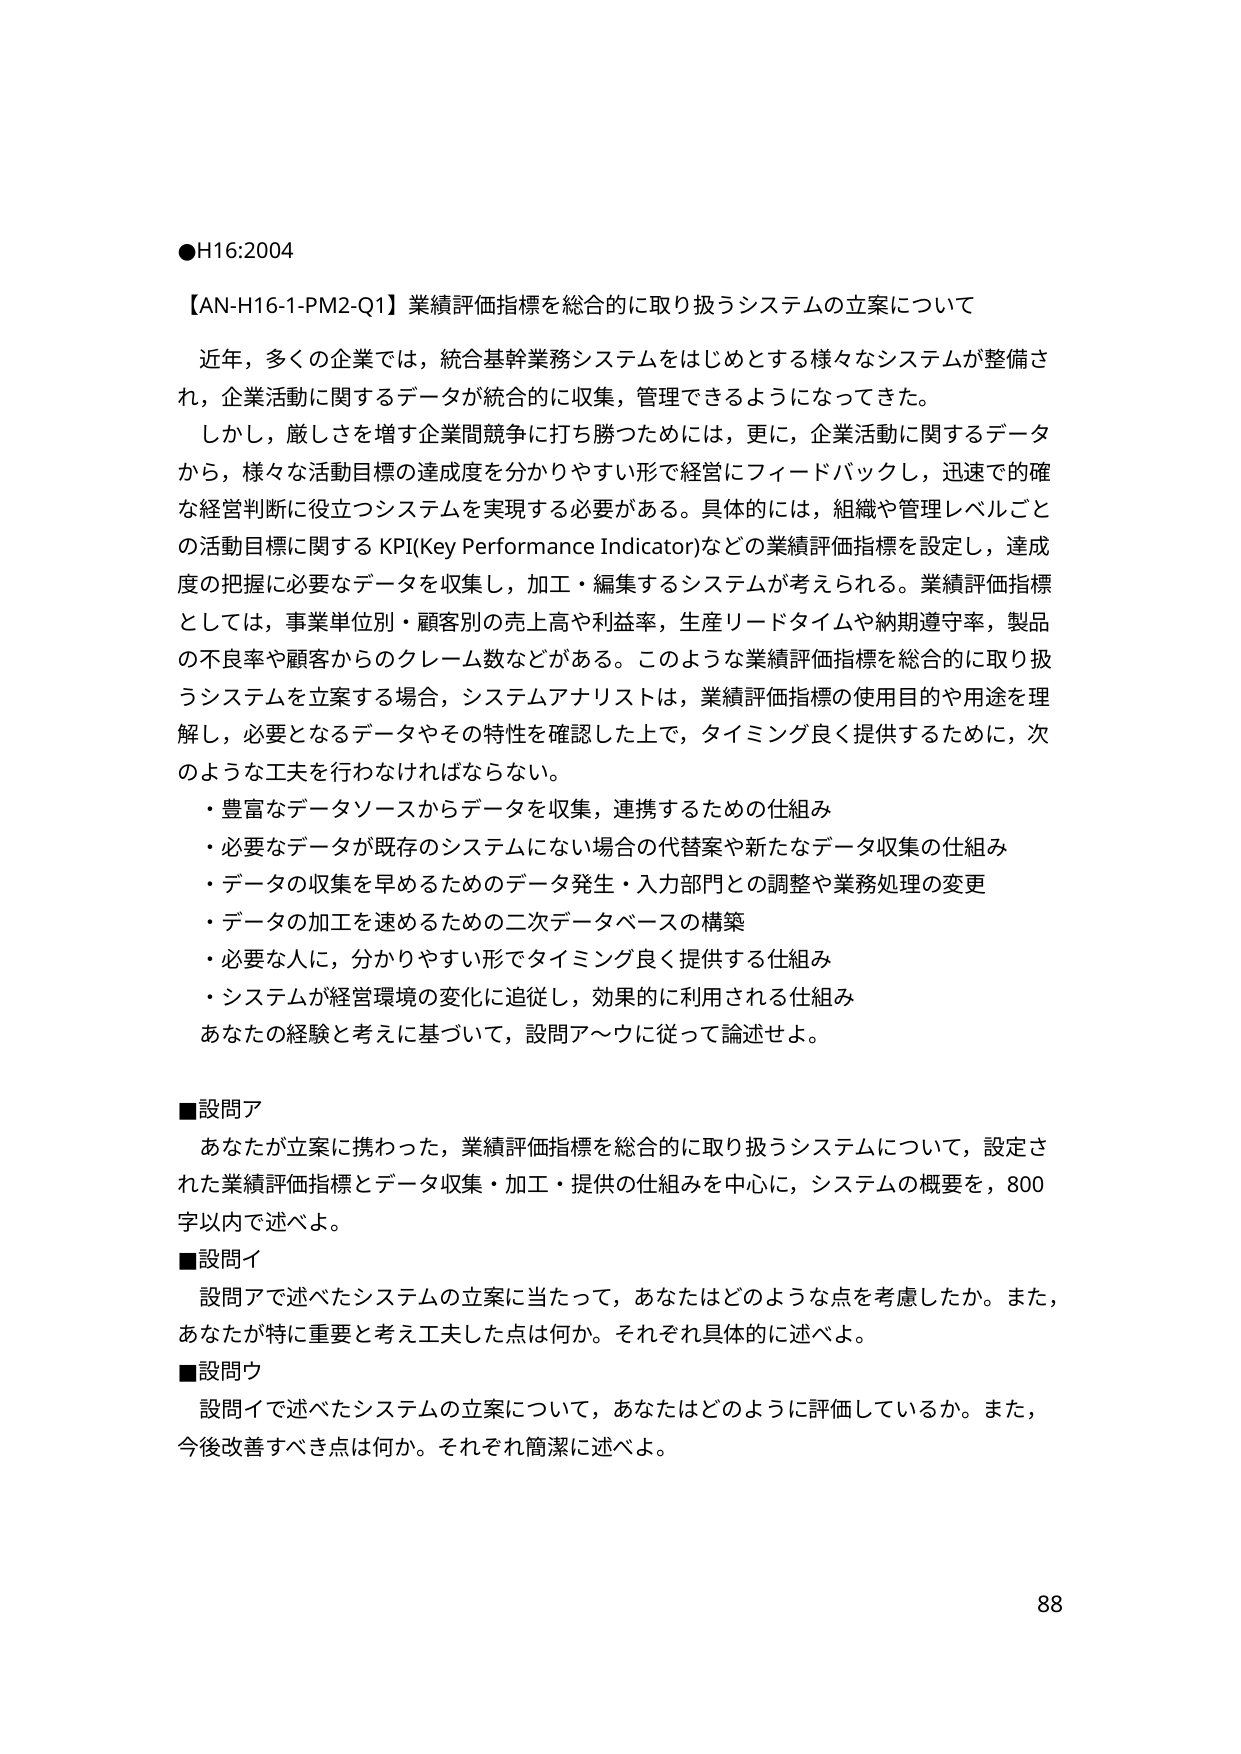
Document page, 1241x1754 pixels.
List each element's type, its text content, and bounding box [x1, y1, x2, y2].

text 近年，多くの企業では，統合基幹業務システムをはじめとする様々なシステムが整備され，企業活動に関するデータが統合的に収集，管理できるようになってきた。 [177, 339, 1063, 414]
text 設問イで述べたシステムの立案について，あなたはどのように評価しているか。また，今後改善すべき点は何か。それぞれ簡潔に述べよ。 [177, 1389, 1063, 1464]
text ・データの加工を速めるための二次データベースの構築 [177, 902, 1063, 939]
subtitle 【AN-H16-1-PM2-Q1】業績評価指標を総合的に取り扱うシステムの立案について [177, 285, 1063, 322]
text ・システムが経営環境の変化に追従し，効果的に利用される仕組み [177, 977, 1063, 1014]
text 設問アで述べたシステムの立案に当たって，あなたはどのような点を考慮したか。また，あなたが特に重要と考え工夫した点は何か。それぞれ具体的に述べよ。 [177, 1277, 1063, 1352]
text ・豊富なデータソースからデータを収集，連携するための仕組み [177, 789, 1063, 827]
text しかし，厳しさを増す企業間競争に打ち勝つためには，更に，企業活動に関するデータから，様々な活動目標の達成度を分かりやすい形で経営にフィードバックし，迅速で的確な経営判断に役立つシステムを実現する必要がある。具体的には，組織や管理レベルごとの活動目標に関するKPI(Key Performance Indicator)などの業績評価指標を設定し，達成度の把握に必要なデータを収集し，加工・編集するシステムが考えられる。業績評価指標としては，事業単位別・顧客別の売上高や利益率，生産リードタイムや納期遵守率，製品の不良率や顧客からのクレーム数などがある。このような業績評価指標を総合的に取り扱うシステムを立案する場合，システムアナリストは，業績評価指標の使用目的や用途を理解し，必要となるデータやその特性を確認した上で，タイミング良く提供するために，次のような工夫を行わなければならない。 [177, 414, 1063, 789]
text ・必要な人に，分かりやすい形でタイミング良く提供する仕組み [177, 939, 1063, 977]
text あなたが立案に携わった，業績評価指標を総合的に取り扱うシステムについて，設定された業績評価指標とデータ収集・加工・提供の仕組みを中心に，システムの概要を，800字以内で述べよ。 [177, 1127, 1063, 1239]
text ■設問イ [177, 1239, 1063, 1277]
text ・必要なデータが既存のシステムにない場合の代替案や新たなデータ収集の仕組み [177, 827, 1063, 864]
text ■設問ア [177, 1089, 1063, 1127]
text ・データの収集を早めるためのデータ発生・入力部門との調整や業務処理の変更 [177, 864, 1063, 902]
subtitle ●H16:2004 [177, 231, 1063, 268]
text ■設問ウ [177, 1352, 1063, 1389]
text あなたの経験と考えに基づいて，設問ア～ウに従って論述せよ。 [177, 1014, 1063, 1052]
